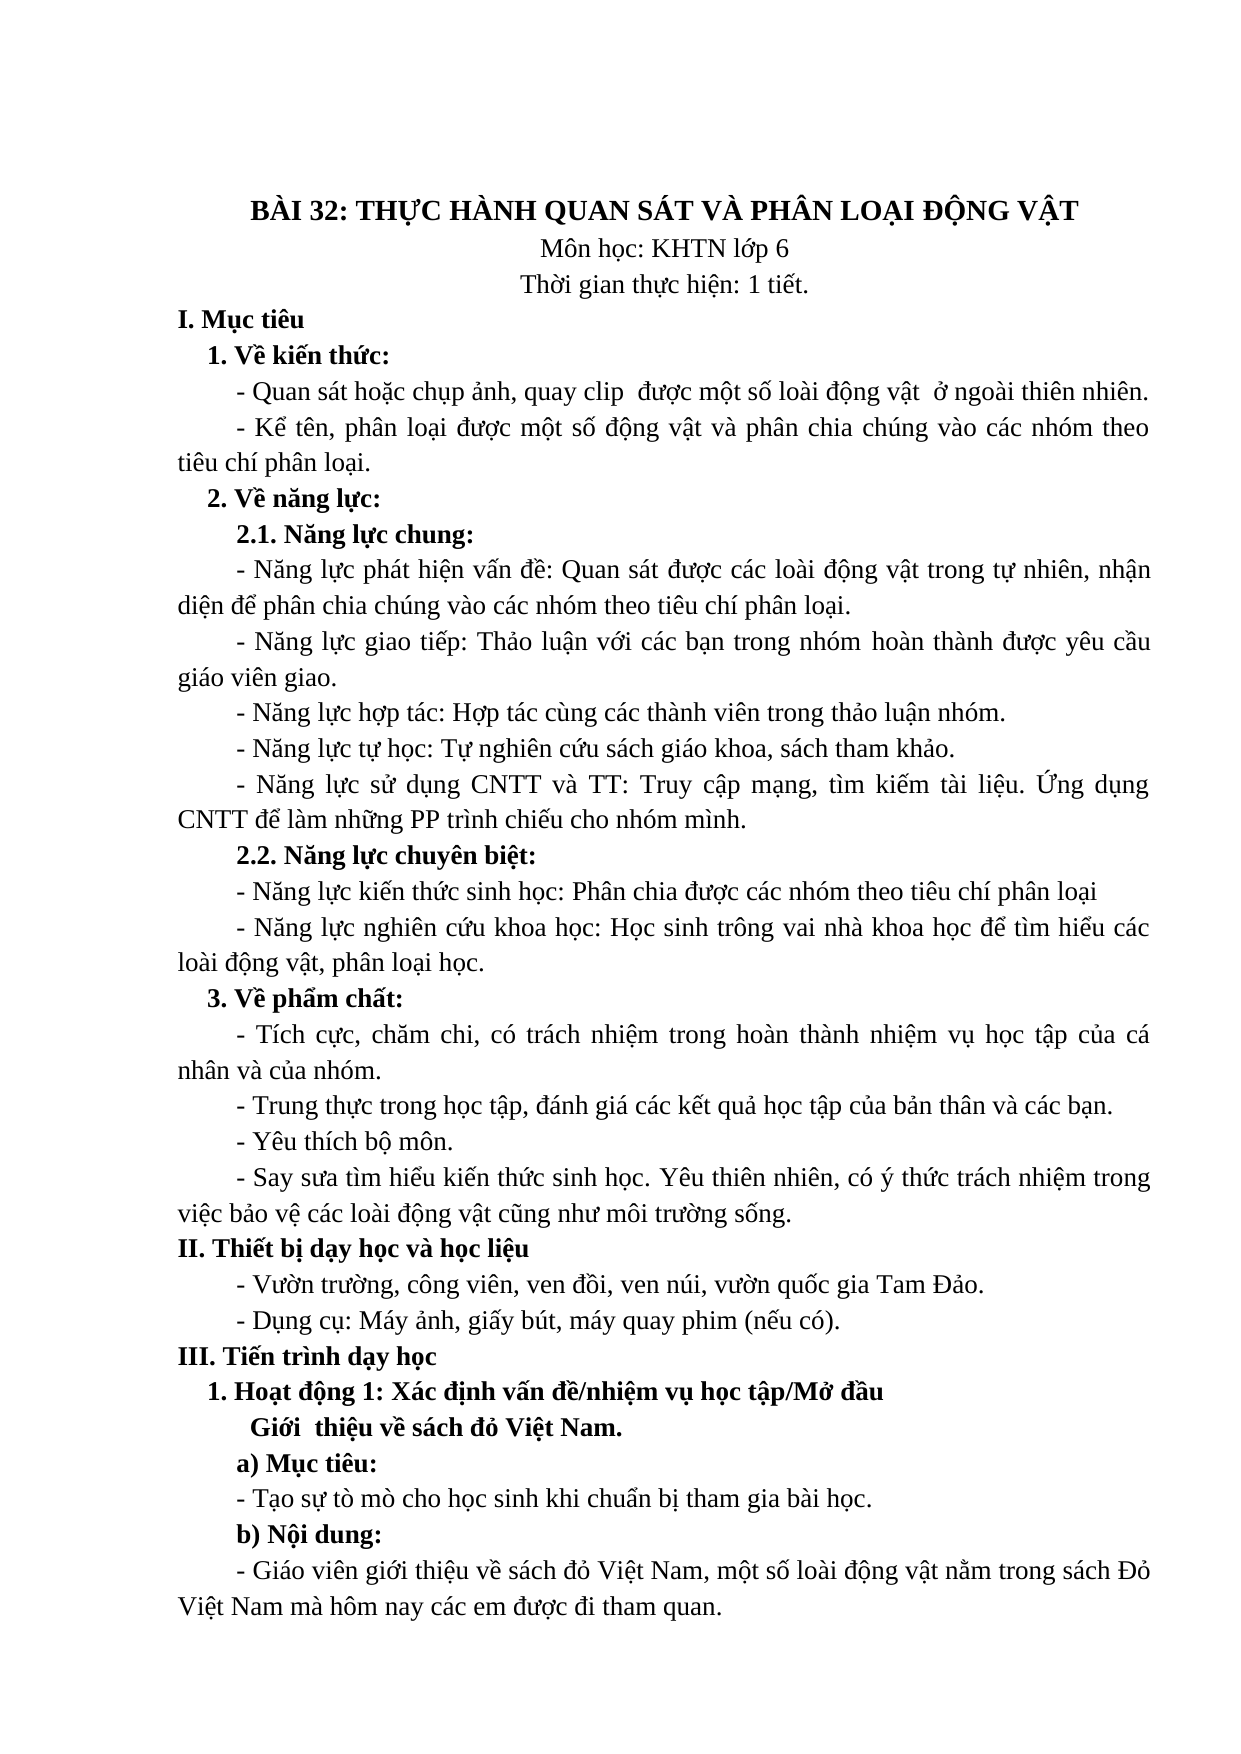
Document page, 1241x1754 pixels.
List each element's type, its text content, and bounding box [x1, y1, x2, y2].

text - Say sưa tìm hiểu kiến thức sinh học. Yêu thiên nhiên, có ý thức trách nhiệm trong việc bảo vệ các loài động vật cũng như môi trường sống. [177, 1161, 1152, 1228]
text 2. Về năng lực: [177, 482, 1152, 513]
text I. Mục tiêu [177, 303, 1152, 334]
text III. Tiến trình dạy học [177, 1339, 1152, 1371]
text - Năng lực tự học: Tự nghiên cứu sách giáo khoa, sách tham khảo. [177, 732, 1152, 763]
text II. Thiết bị dạy học và học liệu [177, 1232, 1152, 1263]
text - Năng lực hợp tác: Hợp tác cùng các thành viên trong thảo luận nhóm. [177, 696, 1152, 728]
text 1. Hoạt động 1: Xác định vấn đề/nhiệm vụ học tập/Mở đầu [177, 1375, 1152, 1406]
text - Trung thực trong học tập, đánh giá các kết quả học tập của bản thân và các bạn. [177, 1089, 1152, 1121]
text - Yêu thích bộ môn. [177, 1125, 1152, 1156]
text - Vườn trường, công viên, ven đồi, ven núi, vườn quốc gia Tam Đảo. [177, 1268, 1152, 1299]
text 2.1. Năng lực chung: [177, 518, 1152, 549]
text - Năng lực giao tiếp: Thảo luận với các bạn trong nhóm hoàn thành được yêu cầu giáo viên giao. [177, 625, 1152, 692]
text Giới thiệu về sách đỏ Việt Nam. [177, 1411, 1152, 1442]
text - Kể tên, phân loại được một số động vật và phân chia chúng vào các nhóm theo tiêu chí phân loại. [177, 411, 1152, 477]
text - Tích cực, chăm chi, có trách nhiệm trong hoàn thành nhiệm vụ học tập của cá nhân và của nhóm. [177, 1018, 1152, 1085]
text a) Mục tiêu: [177, 1447, 1152, 1478]
text - Dụng cụ: Máy ảnh, giấy bút, máy quay phim (nếu có). [177, 1304, 1152, 1335]
text - Năng lực phát hiện vấn đề: Quan sát được các loài động vật trong tự nhiên, nhận diện để phân chia chúng vào các nhóm theo tiêu chí phân loại. [177, 553, 1152, 620]
text Thời gian thực hiện: 1 tiết. [177, 268, 1152, 299]
text - Năng lực nghiên cứu khoa học: Học sinh trông vai nhà khoa học để tìm hiểu các loài động vật, phân loại học. [177, 911, 1152, 978]
text - Tạo sự tò mò cho học sinh khi chuẩn bị tham gia bài học. [177, 1482, 1152, 1514]
text BÀI 32: THỰC HÀNH QUAN SÁT VÀ PHÂN LOẠI ĐỘNG VẬT [177, 193, 1152, 227]
text Môn học: KHTN lớp 6 [177, 232, 1152, 263]
text b) Nội dung: [177, 1518, 1152, 1549]
text 3. Về phẩm chất: [177, 982, 1152, 1013]
text - Năng lực kiến thức sinh học: Phân chia được các nhóm theo tiêu chí phân loại [177, 875, 1152, 906]
text - Giáo viên giới thiệu về sách đỏ Việt Nam, một số loài động vật nằm trong sách Đỏ Việt Nam mà hôm nay các em được đi tham quan. [177, 1554, 1152, 1621]
text - Năng lực sử dụng CNTT và TT: Truy cập mạng, tìm kiếm tài liệu. Ứng dụng CNTT để làm những PP trình chiếu cho nhóm mình. [177, 768, 1152, 835]
text 1. Về kiến thức: [177, 339, 1152, 370]
text 2.2. Năng lực chuyên biệt: [177, 839, 1152, 871]
text - Quan sát hoặc chụp ảnh, quay clip được một số loài động vật ở ngoài thiên nhiên. [177, 375, 1152, 406]
